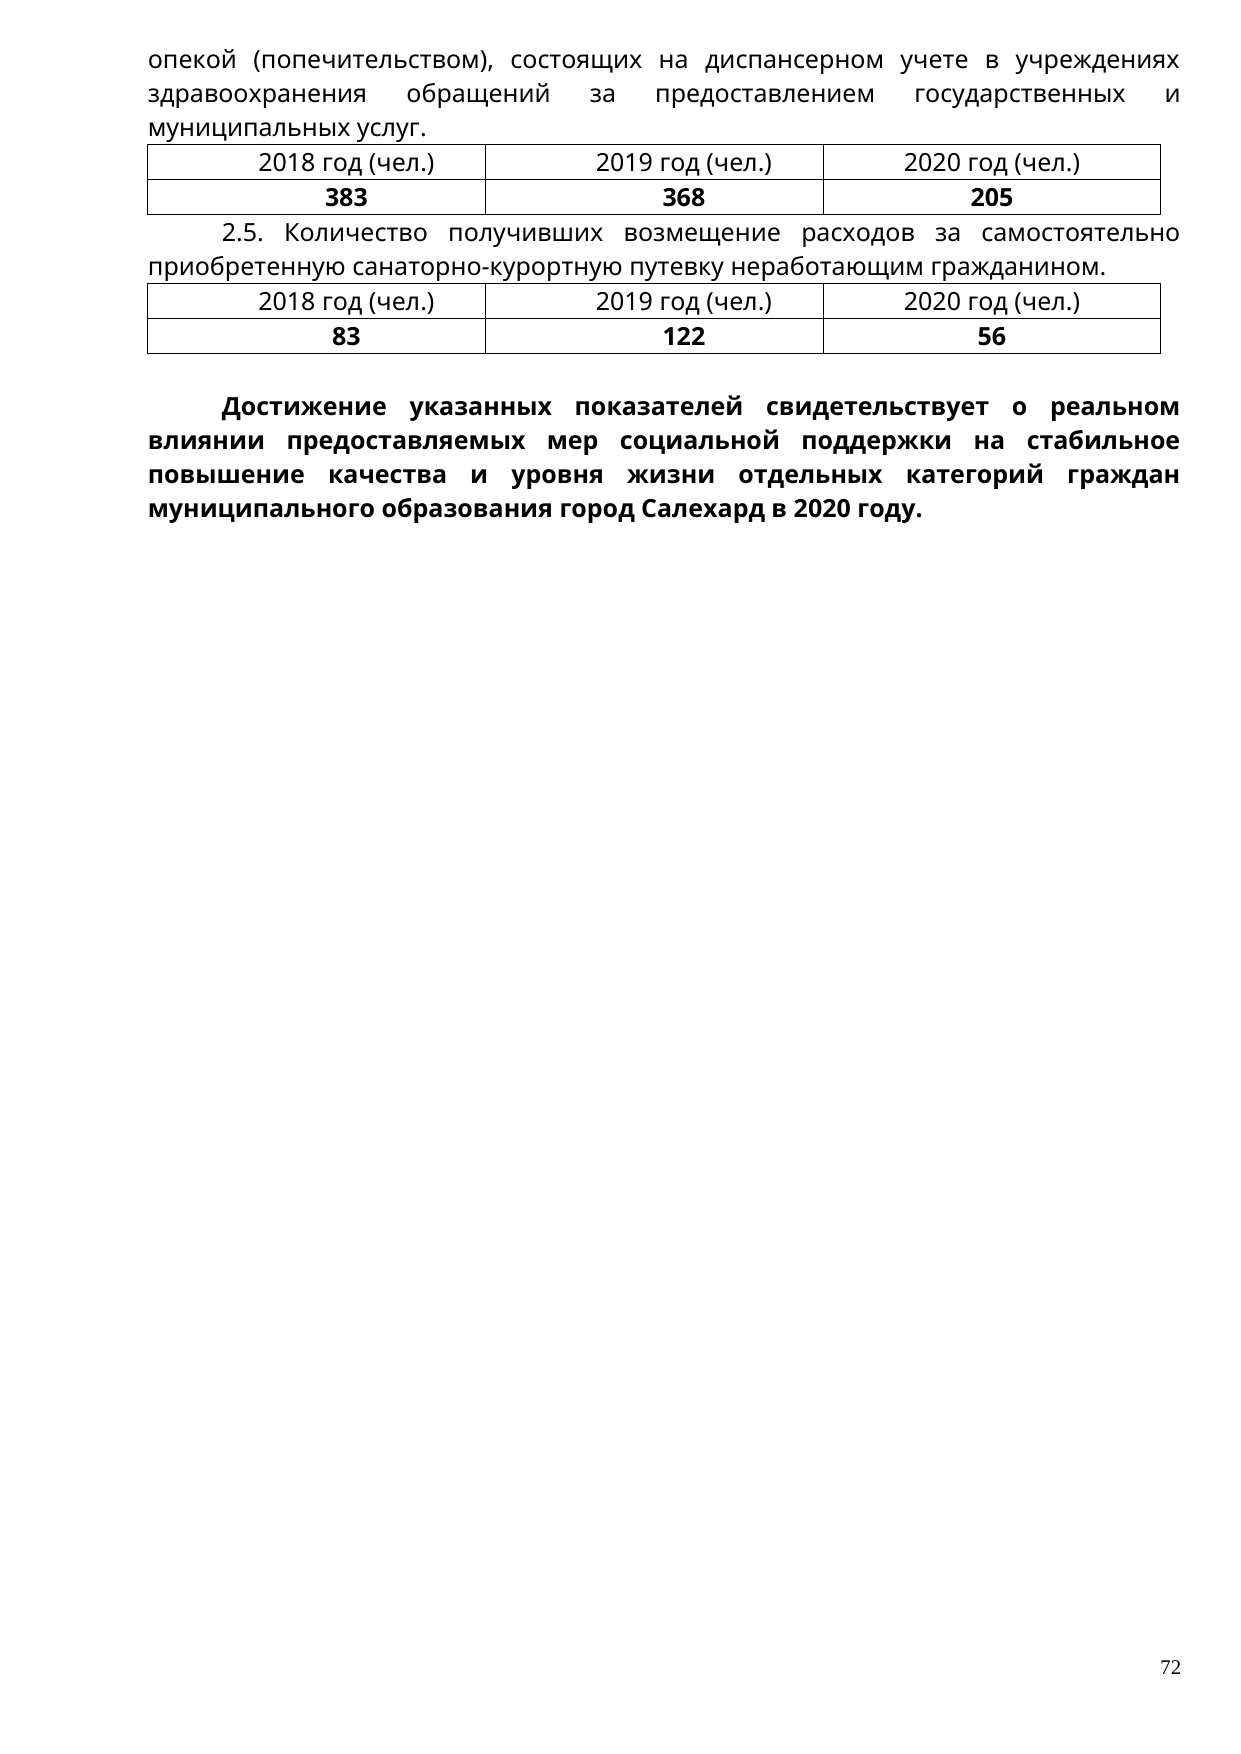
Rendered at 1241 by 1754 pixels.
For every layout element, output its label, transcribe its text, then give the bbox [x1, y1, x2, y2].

table_cell 56 [824, 319, 1160, 353]
table_header 2018 год (чел.) [148, 145, 485, 179]
table_header 2019 год (чел.) [486, 145, 823, 179]
table_cell 122 [486, 319, 823, 353]
table_cell 368 [486, 180, 823, 214]
table_cell 205 [824, 180, 1160, 214]
text 2.5. Количество получивших возмещение расходов за самостоятельно приобретенную санаторно-курортную путевку неработающим гражданином. [148, 215, 1181, 283]
table_header 2019 год (чел.) [486, 284, 823, 318]
table_header 2018 год (чел.) [148, 284, 485, 318]
table_cell 383 [148, 180, 485, 214]
table_header 2020 год (чел.) [824, 145, 1160, 179]
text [148, 41, 1181, 143]
table_header 2020 год (чел.) [824, 284, 1160, 318]
text Достижение указанных показателей свидетельствует о реальном влиянии предоставляемых мер социальной поддержки на стабильное повышение качества и уровня жизни отдельных категорий граждан муниципального образования город Салехард в 2020 году. [148, 388, 1181, 524]
table_cell 83 [148, 319, 485, 353]
